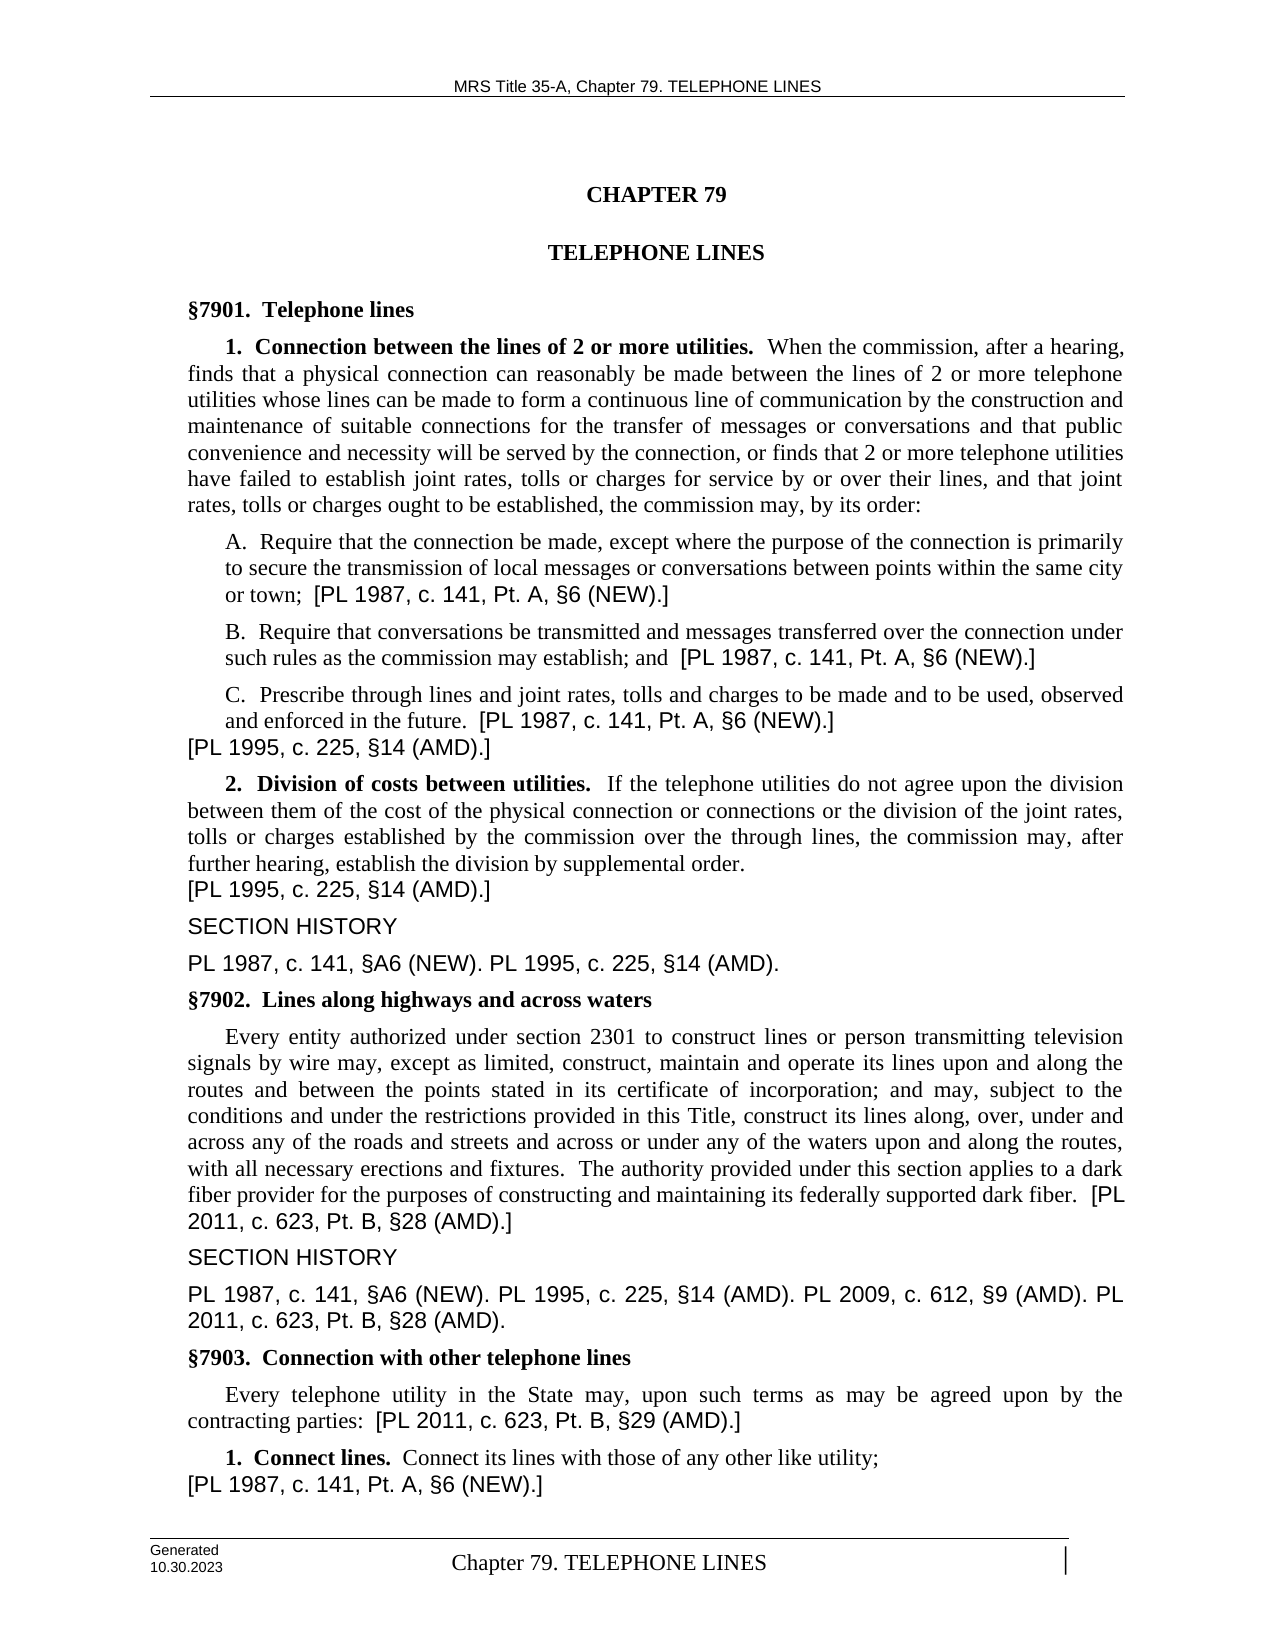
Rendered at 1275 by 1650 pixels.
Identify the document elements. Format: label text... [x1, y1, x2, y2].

text CHAPTER 79 [187, 181, 1125, 208]
text SECTION HISTORY [187, 1244, 1125, 1271]
text B. Require that conversations be transmitted and messages transferred over the connection under such rules as the commission may establish; and [PL 1987, c. 141, Pt. A, §6 (NEW).] [225, 618, 1125, 671]
text §7902. Lines along highways and across waters [187, 986, 1125, 1013]
text [PL 1987, c. 141, Pt. A, §6 (NEW).] [187, 1471, 1125, 1497]
text [PL 1995, c. 225, §14 (AMD).] [187, 734, 1125, 760]
text SECTION HISTORY [187, 913, 1125, 939]
text TELEPHONE LINES [187, 239, 1125, 265]
text 1. Connection between the lines of 2 or more utilities. When the commission, after a hearing, finds that a physical connection can reasonably be made between the lines of 2 or more telephone utilities whose lines can be made to form a continuous line of communication by the construction and maintenance of suitable connections for the transfer of messages or conversations and that public convenience and necessity will be served by the connection, or finds that 2 or more telephone utilities have failed to establish joint rates, tolls or charges for service by or over their lines, and that joint rates, tolls or charges ought to be established, the commission may, by its order: [187, 333, 1125, 518]
text §7901. Telephone lines [187, 296, 1125, 323]
text Every entity authorized under section 2301 to construct lines or person transmitting television signals by wire may, except as limited, construct, maintain and operate its lines upon and along the routes and between the points stated in its certificate of incorporation; and may, subject to the conditions and under the restrictions provided in this Title, construct its lines along, over, under and across any of the roads and streets and across or under any of the waters upon and along the routes, with all necessary erections and fixtures. The authority provided under this section applies to a dark fiber provider for the purposes of constructing and maintaining its federally supported dark fiber. [PL 2011, c. 623, Pt. B, §28 (AMD).] [187, 1023, 1125, 1234]
text Every telephone utility in the State may, upon such terms as may be agreed upon by the contracting parties: [PL 2011, c. 623, Pt. B, §29 (AMD).] [187, 1381, 1125, 1434]
text 2. Division of costs between utilities. If the telephone utilities do not agree upon the division between them of the cost of the physical connection or connections or the division of the joint rates, tolls or charges established by the commission over the through lines, the commission may, after further hearing, establish the division by supplemental order. [187, 771, 1125, 876]
text §7903. Connection with other telephone lines [187, 1344, 1125, 1371]
text 1. Connect lines. Connect its lines with those of any other like utility; [187, 1444, 1125, 1471]
text C. Prescribe through lines and joint rates, tolls and charges to be made and to be used, observed and enforced in the future. [PL 1987, c. 141, Pt. A, §6 (NEW).] [225, 681, 1125, 734]
text [PL 1995, c. 225, §14 (AMD).] [187, 876, 1125, 902]
text A. Require that the connection be made, except where the purpose of the connection is primarily to secure the transmission of local messages or conversations between points within the same city or town; [PL 1987, c. 141, Pt. A, §6 (NEW).] [225, 528, 1125, 607]
text PL 1987, c. 141, §A6 (NEW). PL 1995, c. 225, §14 (AMD). [187, 949, 1125, 976]
text PL 1987, c. 141, §A6 (NEW). PL 1995, c. 225, §14 (AMD). PL 2009, c. 612, §9 (AMD). PL 2011, c. 623, Pt. B, §28 (AMD). [187, 1281, 1125, 1334]
